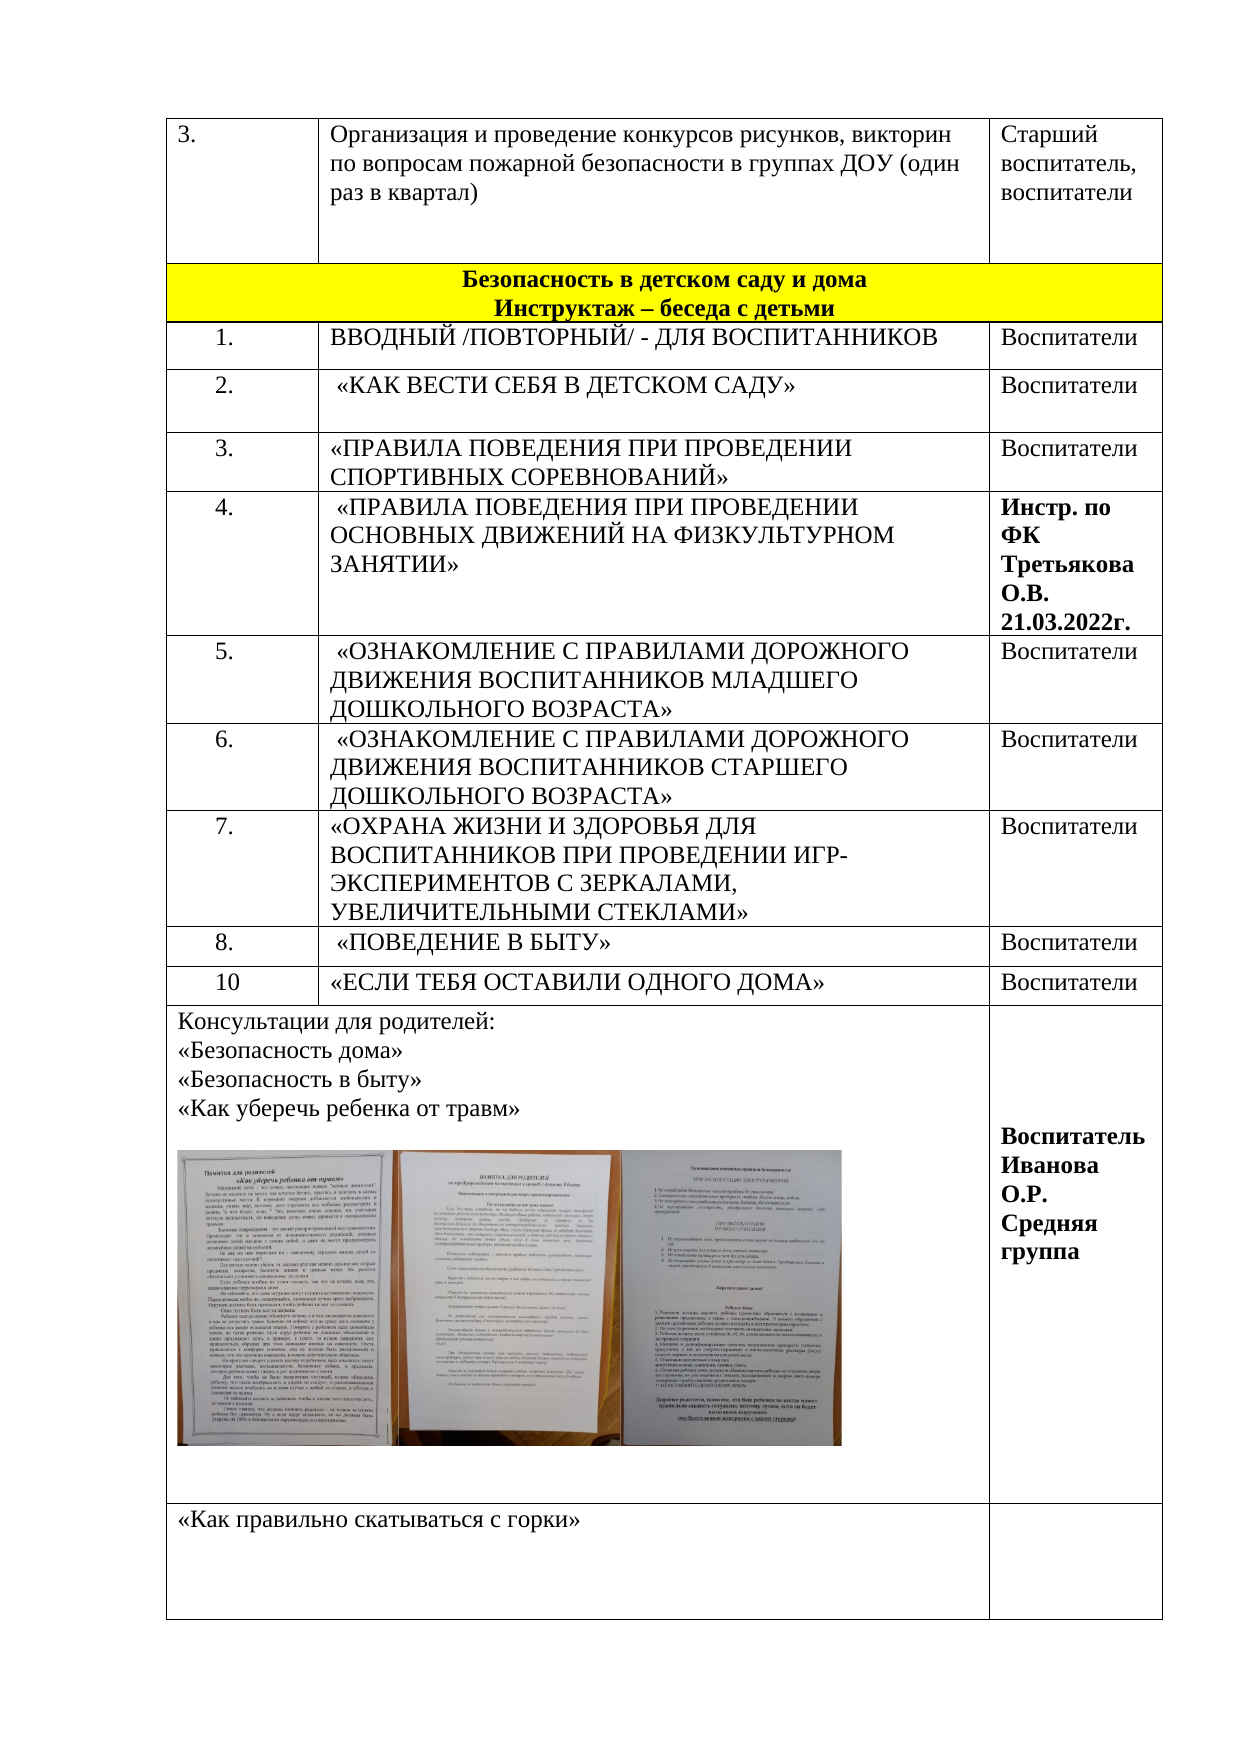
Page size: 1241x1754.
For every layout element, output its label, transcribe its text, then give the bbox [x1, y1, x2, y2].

table_cell 6. [167, 724, 318, 810]
table_cell «ЕСЛИ ТЕБЯ ОСТАВИЛИ ОДНОГО ДОМА» [319, 967, 989, 1005]
table_cell «КАК ВЕСТИ СЕБЯ В ДЕТСКОМ САДУ» [319, 370, 989, 432]
table_cell Воспитатели [990, 811, 1162, 926]
table_cell «ПРАВИЛА ПОВЕДЕНИЯ ПРИ ПРОВЕДЕНИИ СПОРТИВНЫХ СОРЕВНОВАНИЙ» [319, 433, 989, 491]
table_cell Старший воспитатель, воспитатели [990, 119, 1162, 263]
table_cell Воспитатели [990, 433, 1162, 491]
table_cell Воспитатели [990, 927, 1162, 966]
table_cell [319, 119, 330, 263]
table_cell 5. [167, 636, 318, 723]
table_cell Воспитатели [990, 370, 1162, 432]
table_cell 1. [167, 323, 318, 369]
table_cell «ПОВЕДЕНИЕ В БЫТУ» [319, 927, 989, 966]
table_cell Консультации для родителей: «Безопасность дома» «Безопасность в быту» «Как уберечь ребенка от травм» [167, 1006, 989, 1503]
table_cell 3. [167, 433, 318, 491]
table_cell ВВОДНЫЙ /ПОВТОРНЫЙ/ - ДЛЯ ВОСПИТАННИКОВ [319, 323, 989, 369]
table_cell 4. [167, 492, 318, 635]
table_cell Безопасность в детском саду и дома Инструктаж – беседа с детьми [167, 264, 1162, 321]
table_cell Воспитатели [990, 636, 1162, 723]
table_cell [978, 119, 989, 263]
table_cell [167, 119, 318, 263]
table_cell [167, 1504, 989, 1619]
table_cell 8. [167, 927, 318, 966]
table_cell «ОЗНАКОМЛЕНИЕ С ПРАВИЛАМИ ДОРОЖНОГО ДВИЖЕНИЯ ВОСПИТАННИКОВ МЛАДШЕГО ДОШКОЛЬНОГО ВОЗРАСТА» [319, 636, 989, 723]
table_cell 2. [167, 370, 318, 432]
table_cell 7. [167, 811, 318, 926]
table_cell Воспитатели [990, 323, 1162, 369]
table_cell Воспитатели [990, 724, 1162, 810]
picture [177, 1150, 842, 1446]
table_cell 10 [167, 967, 318, 1005]
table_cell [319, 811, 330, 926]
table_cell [990, 1504, 1162, 1619]
table_cell «ПРАВИЛА ПОВЕДЕНИЯ ПРИ ПРОВЕДЕНИИ ОСНОВНЫХ ДВИЖЕНИЙ НА ФИЗКУЛЬТУРНОМ ЗАНЯТИИ» [319, 492, 989, 635]
table_cell Инстр. по ФК Третьякова О.В. 21.03.2022г. [990, 492, 1162, 635]
table_cell «ОЗНАКОМЛЕНИЕ С ПРАВИЛАМИ ДОРОЖНОГО ДВИЖЕНИЯ ВОСПИТАННИКОВ СТАРШЕГО ДОШКОЛЬНОГО ВОЗРАСТА» [319, 724, 989, 810]
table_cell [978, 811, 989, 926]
table_cell Воспитатели [990, 967, 1162, 1005]
table_cell Воспитатель Иванова О.Р. Средняя группа [990, 1006, 1162, 1503]
